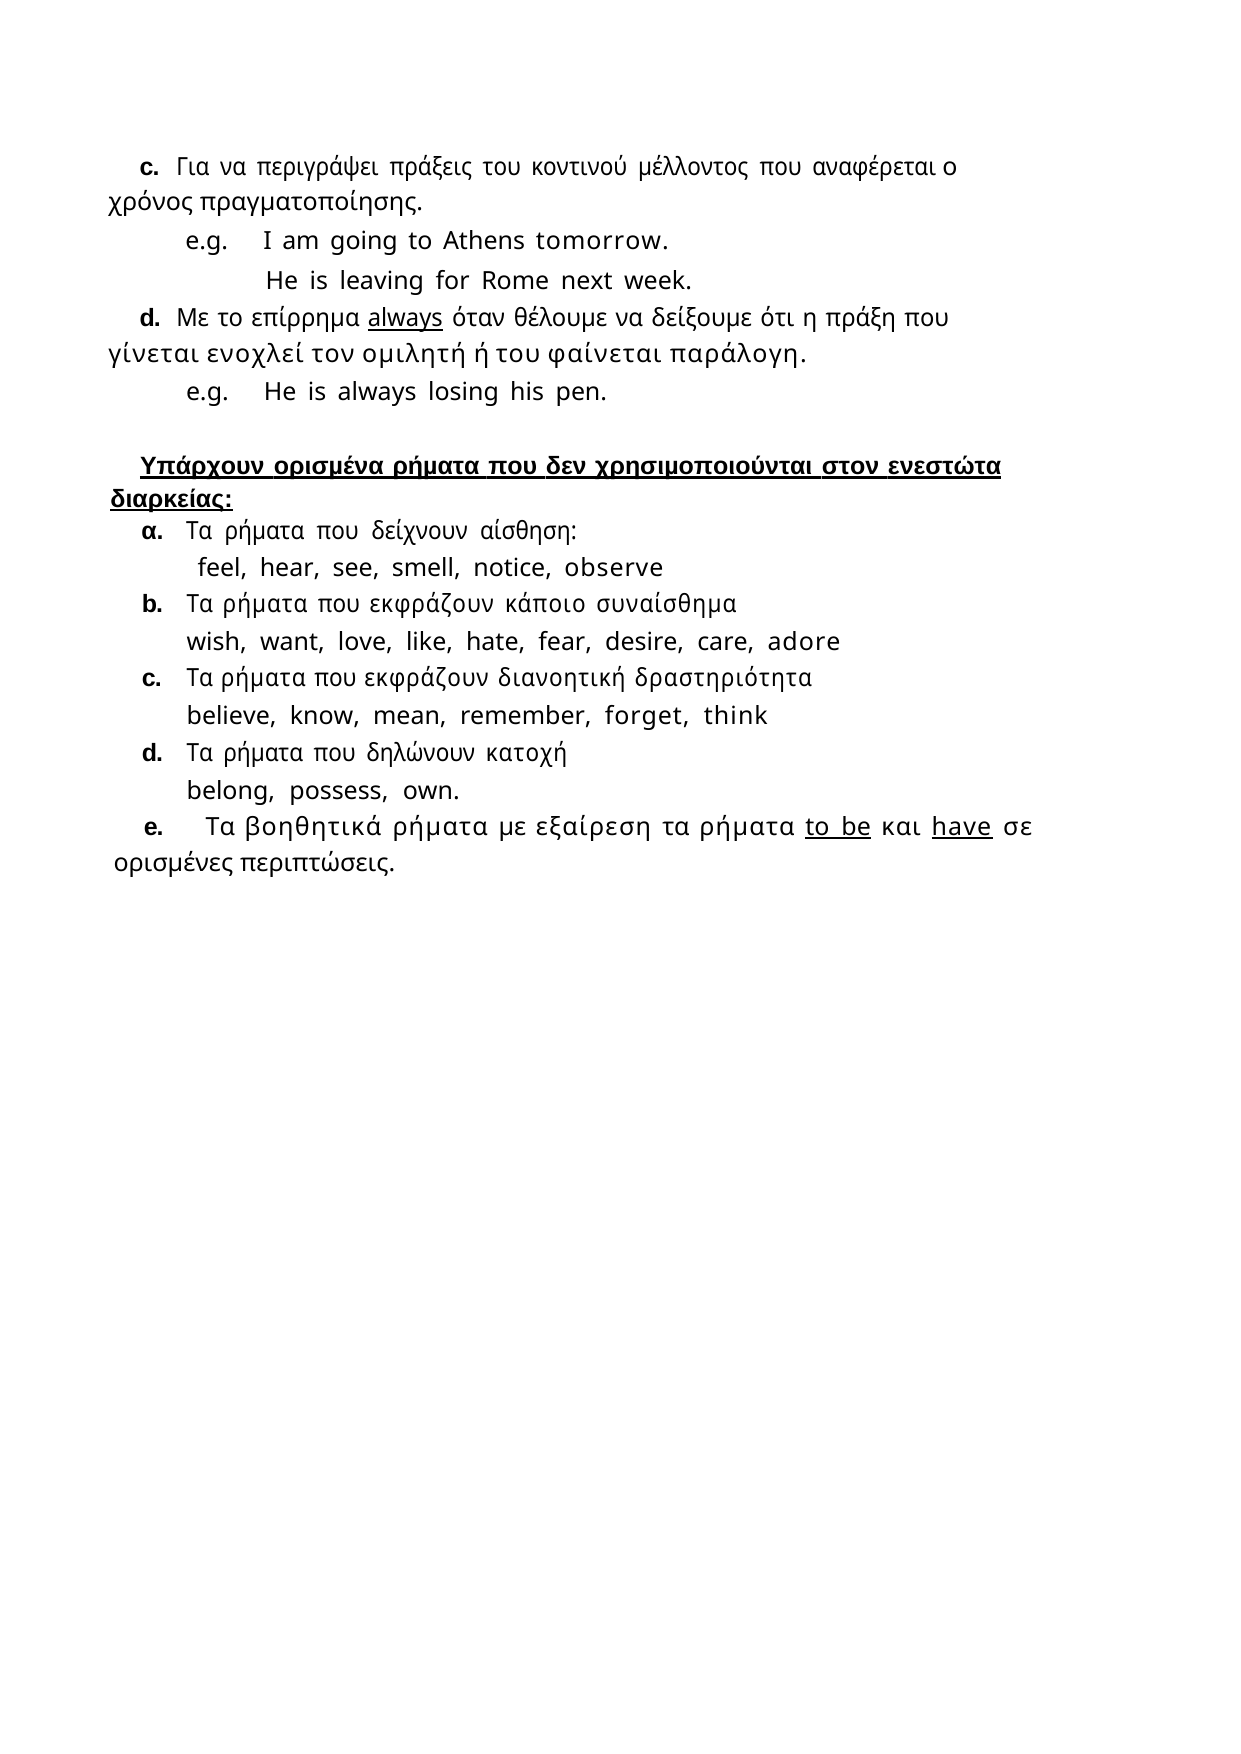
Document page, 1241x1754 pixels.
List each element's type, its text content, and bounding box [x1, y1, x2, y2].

text believe, know, mean, remember, forget, think [186, 698, 1090, 732]
text belong, possess, own. [186, 772, 1090, 806]
list Τα βοηθητικά ρήµατα µε εξαίρεση τα ρήµατα to be και have σε ορισµένες περιπτώσεις. [113, 808, 1057, 878]
list Τα ρήµατα που δηλώνουν κατοχή [142, 734, 1090, 768]
list Για να περιγράψει πράξεις του κοντινού µέλλοντος που αναφέρεται ο χρόνος πραγµατοποίησης. [108, 149, 972, 217]
text wish, want, love, like, hate, fear, desire, care, adore [186, 624, 1090, 658]
text e.g. He is always losing his pen. [186, 374, 1090, 408]
text feel, hear, see, smell, notice, observe [197, 549, 1090, 583]
list Τα ρήµατα που εκφράζουν διανοητική δραστηριότητα [142, 660, 1090, 694]
text α. Τα ρήµατα που δείχνουν αίσθηση: [141, 516, 1090, 545]
text e.g. I am going to Athens tomorrow. [185, 223, 1090, 257]
text He is leaving for Rome next week. [265, 262, 1090, 297]
list Με το επίρρηµα always όταν θέλουµε να δείξουµε ότι η πράξη που γίνεται ενοχλεί τον οµιλητή ή του φαίνεται παράλογη. [108, 300, 977, 370]
subtitle Υπάρχουν ορισµένα ρήµατα που δεν χρησιµοποιούνται στον ενεστώτα διαρκείας: [110, 451, 1090, 512]
list Τα ρήµατα που εκφράζουν κάποιο συναίσθηµα [142, 586, 1090, 620]
